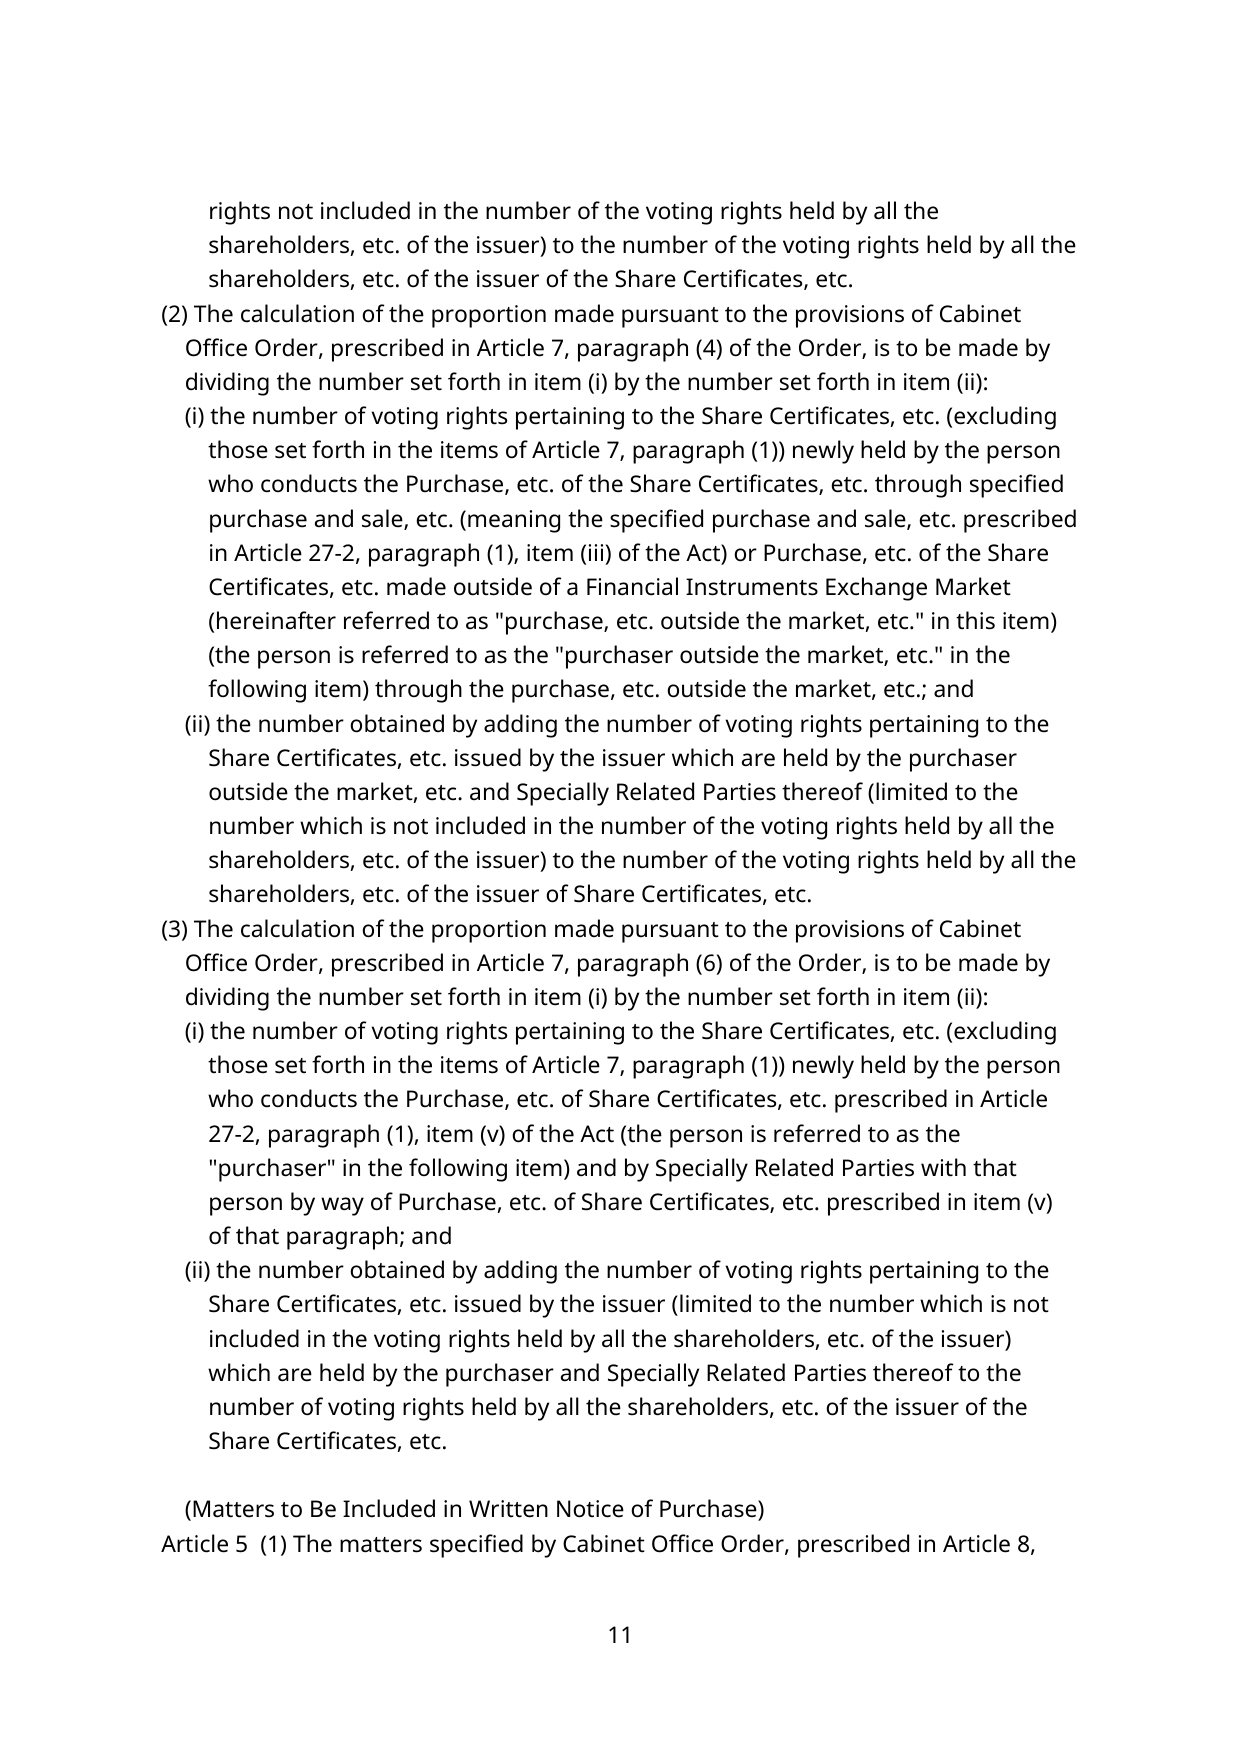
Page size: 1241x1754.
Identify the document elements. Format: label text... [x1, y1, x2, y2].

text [184, 194, 1079, 296]
text (3) The calculation of the proportion made pursuant to the provisions of Cabinet Office Order, prescribed in Article 7, paragraph (6) of the Order, is to be made by dividing the number set forth in item (i) by the number set forth in item (ii): [161, 911, 1079, 1014]
text (i) the number of voting rights pertaining to the Share Certificates, etc. (excluding those set forth in the items of Article 7, paragraph (1)) newly held by the person who conducts the Purchase, etc. of Share Certificates, etc. prescribed in Article 27-2, paragraph (1), item (v) of the Act (the person is referred to as the "purchaser" in the following item) and by Specially Related Parties with that person by way of Purchase, etc. of Share Certificates, etc. prescribed in item (v) of that paragraph; and [184, 1014, 1079, 1253]
text (ii) the number obtained by adding the number of voting rights pertaining to the Share Certificates, etc. issued by the issuer (limited to the number which is not included in the voting rights held by all the shareholders, etc. of the issuer) which are held by the purchaser and Specially Related Parties thereof to the number of voting rights held by all the shareholders, etc. of the issuer of the Share Certificates, etc. [184, 1253, 1079, 1458]
text (Matters to Be Included in Written Notice of Purchase) [184, 1492, 1079, 1526]
text (i) the number of voting rights pertaining to the Share Certificates, etc. (excluding those set forth in the items of Article 7, paragraph (1)) newly held by the person who conducts the Purchase, etc. of the Share Certificates, etc. through specified purchase and sale, etc. (meaning the specified purchase and sale, etc. prescribed in Article 27-2, paragraph (1), item (iii) of the Act) or Purchase, etc. of the Share Certificates, etc. made outside of a Financial Instruments Exchange Market (hereinafter referred to as "purchase, etc. outside the market, etc." in this item) (the person is referred to as the "purchaser outside the market, etc." in the following item) through the purchase, etc. outside the market, etc.; and [184, 399, 1079, 706]
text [161, 1526, 1079, 1560]
text (ii) the number obtained by adding the number of voting rights pertaining to the Share Certificates, etc. issued by the issuer which are held by the purchaser outside the market, etc. and Specially Related Parties thereof (limited to the number which is not included in the number of the voting rights held by all the shareholders, etc. of the issuer) to the number of the voting rights held by all the shareholders, etc. of the issuer of Share Certificates, etc. [184, 706, 1079, 911]
text (2) The calculation of the proportion made pursuant to the provisions of Cabinet Office Order, prescribed in Article 7, paragraph (4) of the Order, is to be made by dividing the number set forth in item (i) by the number set forth in item (ii): [161, 296, 1079, 399]
